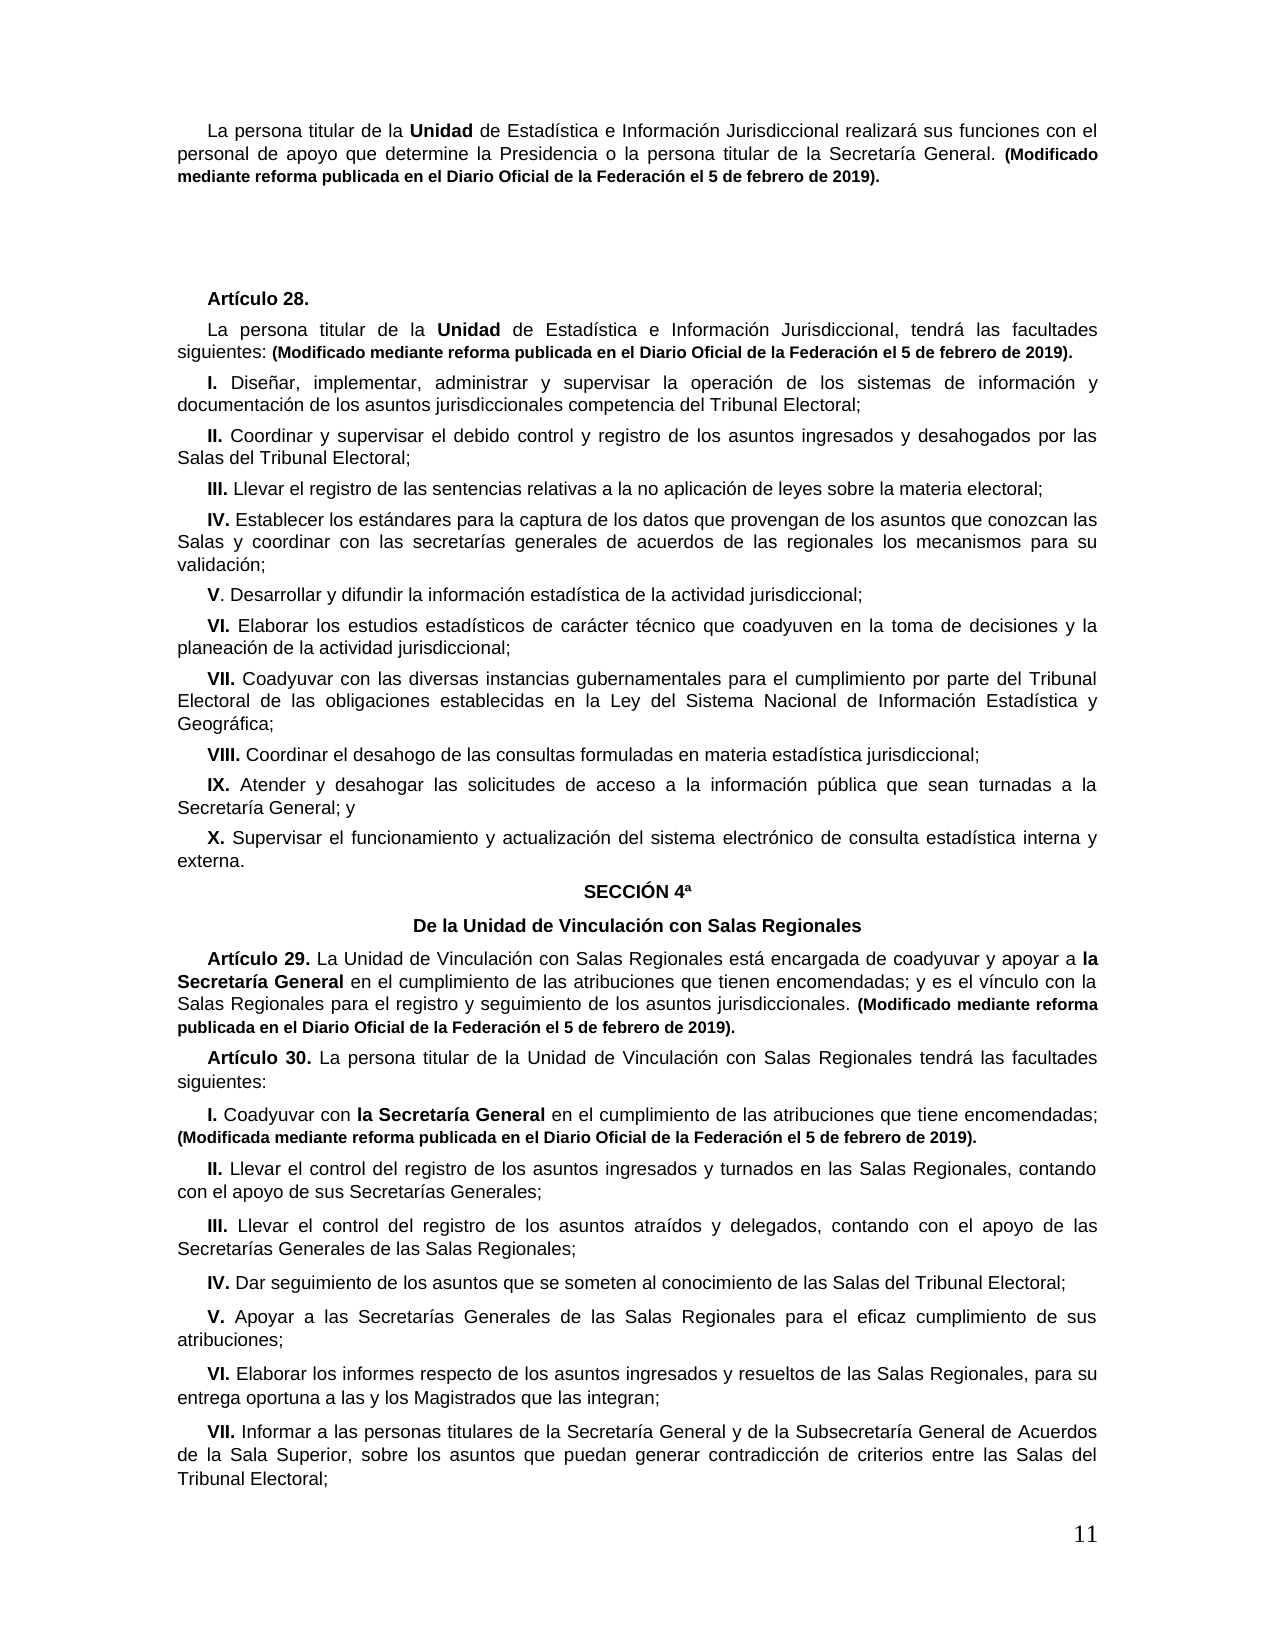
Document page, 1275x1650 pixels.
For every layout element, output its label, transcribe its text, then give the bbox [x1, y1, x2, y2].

text IV. Establecer los estándares para la captura de los datos que provengan de los asuntos que conozcan las Salas y coordinar con las secretarías generales de acuerdos de las regionales los mecanismos para su validación; [177, 508, 1098, 576]
text De la Unidad de Vinculación con Salas Regionales [177, 914, 1098, 937]
text VII. Coadyuvar con las diversas instancias gubernamentales para el cumplimiento por parte del Tribunal Electoral de las obligaciones establecidas en la Ley del Sistema Nacional de Información Estadística y Geográfica; [177, 667, 1098, 735]
text SECCIÓN 4ª [177, 880, 1098, 903]
text Artículo 30. La persona titular de la Unidad de Vinculación con Salas Regionales tendrá las facultades siguientes: [177, 1046, 1098, 1093]
text II. Coordinar y supervisar el debido control y registro de los asuntos ingresados y desahogados por las Salas del Tribunal Electoral; [177, 424, 1098, 469]
text III. Llevar el control del registro de los asuntos atraídos y delegados, contando con el apoyo de las Secretarías Generales de las Salas Regionales; [177, 1213, 1098, 1260]
text La persona titular de la Unidad de Estadística e Información Jurisdiccional, tendrá las facultades siguientes: (Modificado mediante reforma publicada en el Diario Oficial de la Federación el 5 de febrero de 2019). [177, 318, 1098, 363]
text I. Diseñar, implementar, administrar y supervisar la operación de los sistemas de información y documentación de los asuntos jurisdiccionales competencia del Tribunal Electoral; [177, 371, 1098, 416]
text IX. Atender y desahogar las solicitudes de acceso a la información pública que sean turnadas a la Secretaría General; y [177, 774, 1098, 819]
text Artículo 28. [177, 287, 1098, 310]
text IV. Dar seguimiento de los asuntos que se someten al conocimiento de las Salas del Tribunal Electoral; [177, 1271, 1098, 1294]
text II. Llevar el control del registro de los asuntos ingresados y turnados en las Salas Regionales, contando con el apoyo de sus Secretarías Generales; [177, 1156, 1098, 1203]
text III. Llevar el registro de las sentencias relativas a la no aplicación de leyes sobre la materia electoral; [177, 477, 1098, 500]
text V. Desarrollar y difundir la información estadística de la actividad jurisdiccional; [177, 584, 1098, 606]
text Artículo 29. La Unidad de Vinculación con Salas Regionales está encargada de coadyuvar y apoyar a la Secretaría General en el cumplimiento de las atribuciones que tienen encomendadas; y es el vínculo con la Salas Regionales para el registro y seguimiento de los asuntos jurisdiccionales. (Modificado mediante reforma publicada en el Diario Oficial de la Federación el 5 de febrero de 2019). [177, 948, 1098, 1038]
text La persona titular de la Unidad de Estadística e Información Jurisdiccional realizará sus funciones con el personal de apoyo que determine la Presidencia o la persona titular de la Secretaría General. (Modificado mediante reforma publicada en el Diario Oficial de la Federación el 5 de febrero de 2019). [177, 120, 1098, 187]
text VII. Informar a las personas titulares de la Secretaría General y de la Subsecretaría General de Acuerdos de la Sala Superior, sobre los asuntos que puedan generar contradicción de criterios entre las Salas del Tribunal Electoral; [177, 1419, 1098, 1489]
text V. Apoyar a las Secretarías Generales de las Salas Regionales para el eficaz cumplimiento de sus atribuciones; [177, 1305, 1098, 1352]
text I. Coadyuvar con la Secretaría General en el cumplimiento de las atribuciones que tiene encomendadas; (Modificada mediante reforma publicada en el Diario Oficial de la Federación el 5 de febrero de 2019). [177, 1103, 1098, 1148]
text VI. Elaborar los estudios estadísticos de carácter técnico que coadyuven en la toma de decisiones y la planeación de la actividad jurisdiccional; [177, 614, 1098, 659]
text VIII. Coordinar el desahogo de las consultas formuladas en materia estadística jurisdiccional; [177, 743, 1098, 766]
text X. Supervisar el funcionamiento y actualización del sistema electrónico de consulta estadística interna y externa. [177, 827, 1098, 872]
text VI. Elaborar los informes respecto de los asuntos ingresados y resueltos de las Salas Regionales, para su entrega oportuna a las y los Magistrados que las integran; [177, 1362, 1098, 1409]
